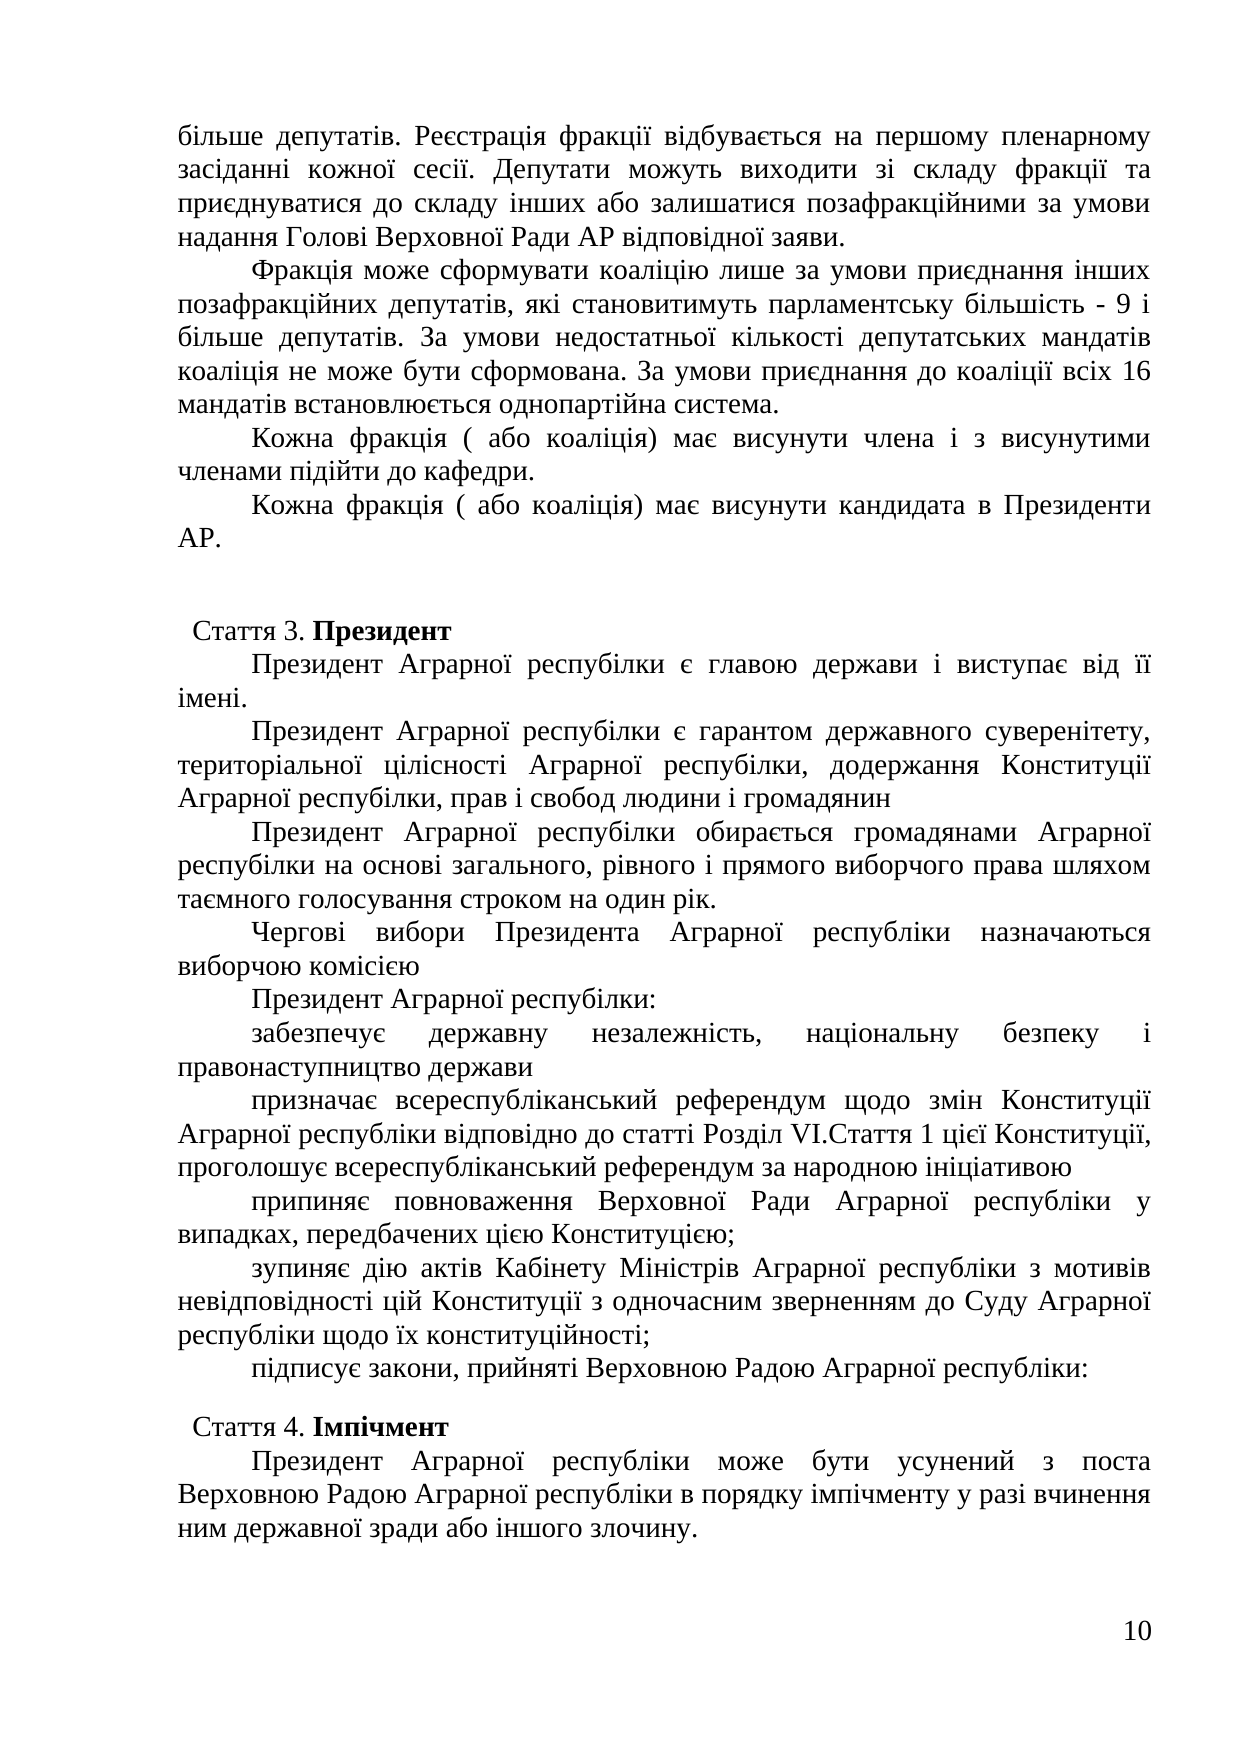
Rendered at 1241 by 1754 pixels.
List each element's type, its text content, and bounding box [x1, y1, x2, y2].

text Президент Аграрної респубілки є главою держави і виступає від її імені. [177, 646, 1152, 713]
text Чергові вибори Президента Аграрної республіки назначаються виборчою комісією [177, 914, 1152, 982]
subtitle Президент [192, 613, 1152, 646]
text Кожна фракція ( або коаліція) має висунути члена і з висунутими членами підійти до кафедри. [177, 420, 1152, 487]
text Президент Аграрної респубілки: [177, 982, 1152, 1015]
text Президент Аграрної респубілки обирається громадянами Аграрної респубілки на основі загального, рівного і прямого виборчого права шляхом таємного голосування строком на один рік. [177, 814, 1152, 914]
text Президент Аграрної респубілки є гарантом державного суверенітету, територіальної цілісності Аграрної респубілки, додержання Конституції Аграрної респубілки, прав і свобод людини і громадянин [177, 713, 1152, 814]
text Фракція може сформувати коаліцію лише за умови приєднання інших позафракційних депутатів, які становитимуть парламентську більшість - 9 і більше депутатів. За умови недостатньої кількості депутатських мандатів коаліція не може бути сформована. За умови приєднання до коаліції всіх 16 мандатів встановлюється однопартійна система. [177, 252, 1152, 420]
text призначає всереспубліканський референдум щодо змін Конституції Аграрної республіки відповідно до статті 29 цієї Конституції, проголошує всереспубліканський референдум за народною ініціативою [177, 1082, 1152, 1183]
text забезпечує державну незалежність, національну безпеку і правонаступництво держави [177, 1015, 1152, 1082]
text зупиняє дію актів Кабінету Міністрів Аграрної республіки з мотивів невідповідності цій Конституції з одночасним зверненням до Суду Аграрної республіки щодо їх конституційності; [177, 1250, 1152, 1351]
text підписує закони, прийняті Верховною Радою Аграрної республіки: [177, 1351, 1152, 1384]
text припиняє повноваження Верховної Ради Аграрної республіки у випадках, передбачених цією Конституцією; [177, 1183, 1152, 1250]
text Кожна фракція ( або коаліція) має висунути кандидата в Президенти АР. [177, 487, 1152, 554]
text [177, 118, 1152, 252]
text Президент Аграрної республіки може бути усунений з поста Верховною Радою Аграрної республіки в порядку імпічменту у разі вчинення ним державної зради або іншого злочину. [177, 1443, 1152, 1543]
subtitle Імпічмент [192, 1409, 1152, 1443]
